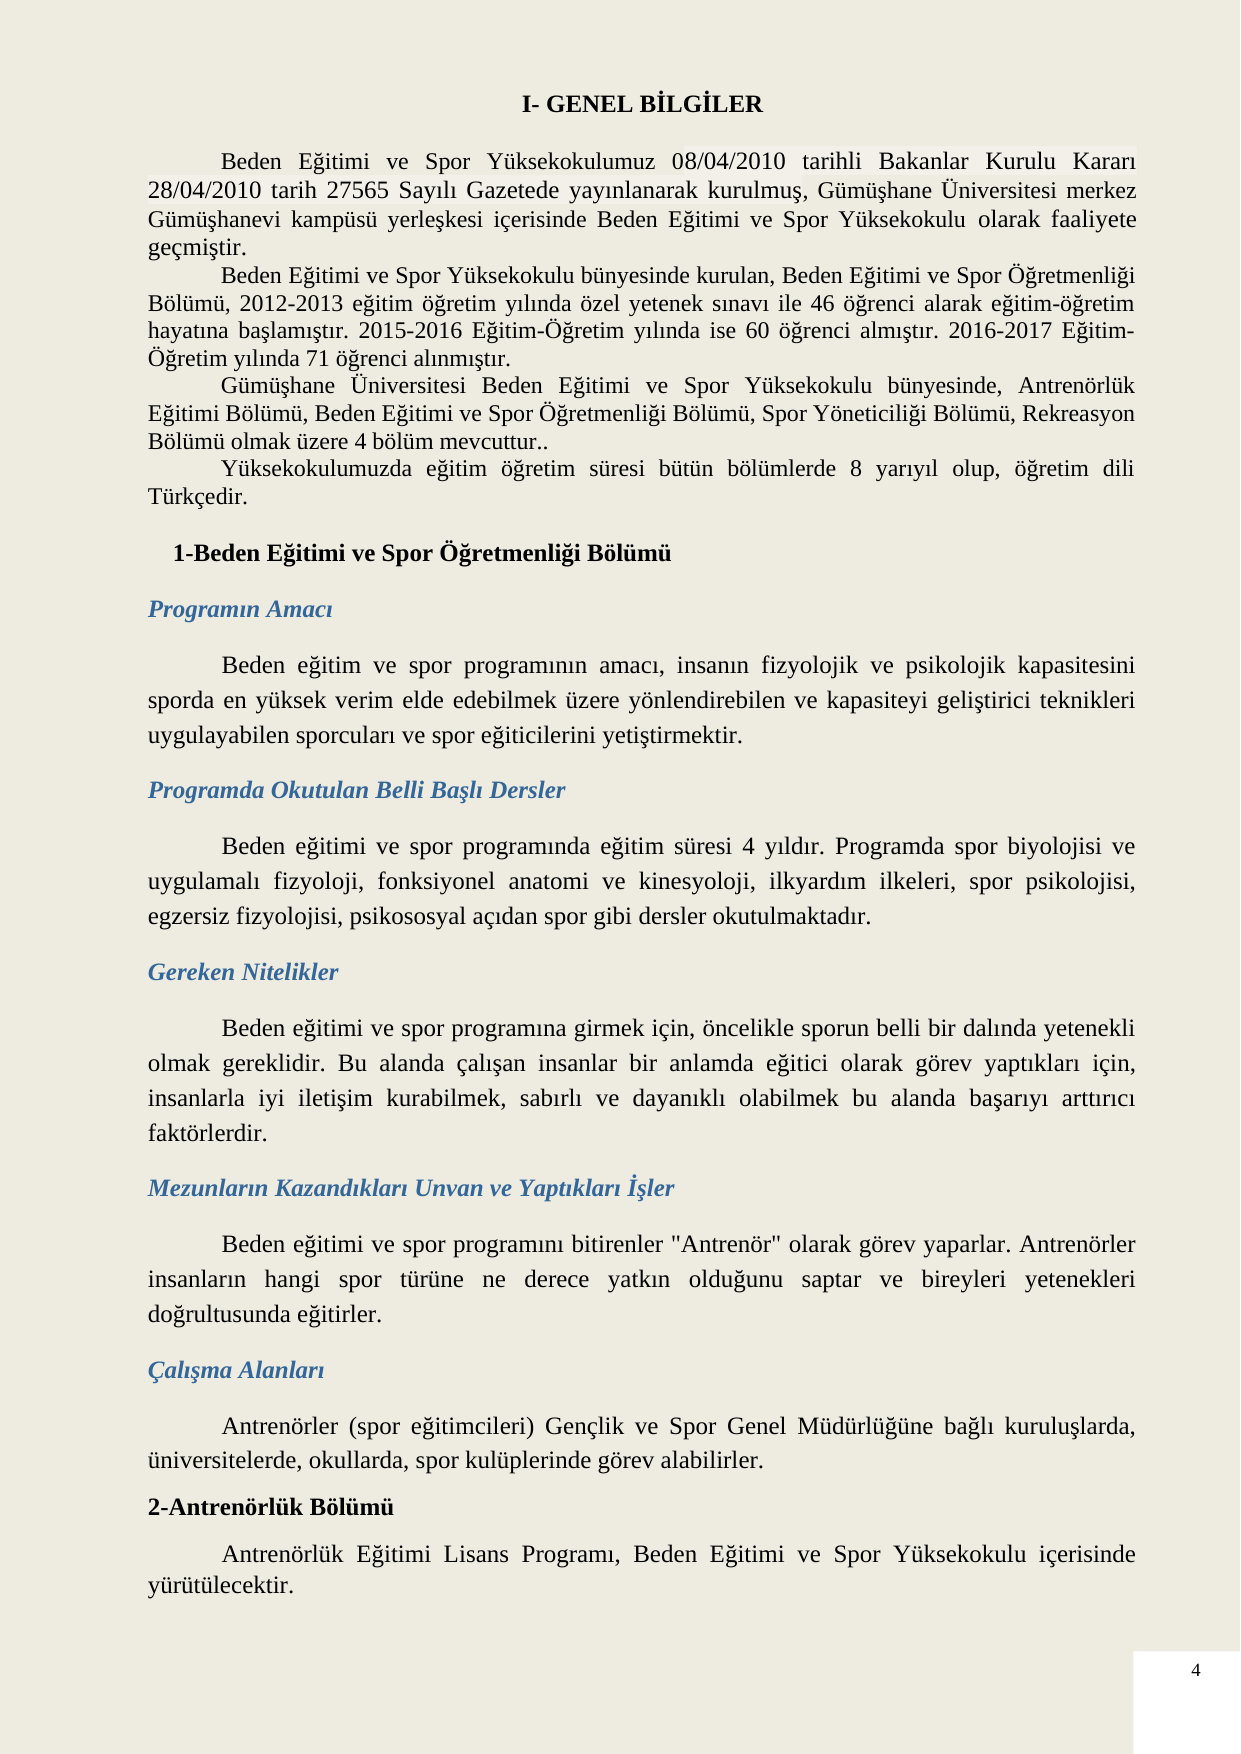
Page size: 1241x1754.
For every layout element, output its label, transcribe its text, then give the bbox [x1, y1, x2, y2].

text 2-Antrenörlük Bölümü [148, 1492, 1137, 1521]
text I- GENEL BİLGİLER [148, 89, 1137, 117]
text Gümüşhane Üniversitesi Beden Eğitimi ve Spor Yüksekokulu bünyesinde, Antrenörlük Eğitimi Bölümü, Beden Eğitimi ve Spor Öğretmenliği Bölümü, Spor Yöneticiliği Bölümü, Rekreasyon Bölümü olmak üzere 4 bölüm mevcuttur.. [148, 372, 1137, 454]
subtitle Mezunların Kazandıkları Unvan ve Yaptıkları İşler [148, 1167, 1137, 1202]
text 1-Beden Eğitimi ve Spor Öğretmenliği Bölümü [148, 538, 1137, 567]
text Beden eğitimi ve spor programına girmek için, öncelikle sporun belli bir dalında yetenekli olmak gereklidir. Bu alanda çalışan insanlar bir anlamda eğitici olarak görev yaptıkları için, insanlarla iyi iletişim kurabilmek, sabırlı ve dayanıklı olabilmek bu alanda başarıyı arttırıcı faktörlerdir. [148, 1007, 1137, 1146]
text Beden eğitim ve spor programının amacı, insanın fizyolojik ve psikolojik kapasitesini sporda en yüksek verim elde edebilmek üzere yönlendirebilen ve kapasiteyi geliştirici teknikleri uygulayabilen sporcuları ve spor eğiticilerini yetiştirmektir. [148, 644, 1137, 748]
text Antrenörlük Eğitimi Lisans Programı, Beden Eğitimi ve Spor Yüksekokulu içerisinde yürütülecektir. [148, 1536, 1137, 1599]
subtitle Gereken Nitelikler [148, 951, 1137, 986]
subtitle Programda Okutulan Belli Başlı Dersler [148, 769, 1137, 804]
subtitle Çalışma Alanları [148, 1349, 1137, 1384]
text Beden Eğitimi ve Spor Yüksekokulu bünyesinde kurulan, Beden Eğitimi ve Spor Öğretmenliği Bölümü, 2012-2013 eğitim öğretim yılında özel yetenek sınavı ile 46 öğrenci alarak eğitim-öğretim hayatına başlamıştır. 2015-2016 Eğitim-Öğretim yılında ise 60 öğrenci almıştır. 2016-2017 Eğitim-Öğretim yılında 71 öğrenci alınmıştır. [148, 261, 1137, 372]
text Beden eğitimi ve spor programını bitirenler "Antrenör" olarak görev yaparlar. Antrenörler insanların hangi spor türüne ne derece yatkın olduğunu saptar ve bireyleri yetenekleri doğrultusunda eğitirler. [148, 1223, 1137, 1328]
text Beden eğitimi ve spor programında eğitim süresi 4 yıldır. Programda spor biyolojisi ve uygulamalı fizyoloji, fonksiyonel anatomi ve kinesyoloji, ilkyardım ilkeleri, spor psikolojisi, egzersiz fizyolojisi, psikososyal açıdan spor gibi dersler okutulmaktadır. [148, 825, 1137, 930]
text Antrenörler (spor eğitimcileri) Gençlik ve Spor Genel Müdürlüğüne bağlı kuruluşlarda, üniversitelerde, okullarda, spor kulüplerinde görev alabilirler. [148, 1404, 1137, 1474]
text Yüksekokulumuzda eğitim öğretim süresi bütün bölümlerde 8 yarıyıl olup, öğretim dili Türkçedir. [148, 454, 1137, 509]
text Beden Eğitimi ve Spor Yüksekokulumuz 08/04/2010 tarihli Bakanlar Kurulu Kararı 28/04/2010 tarih 27565 Sayılı Gazetede yayınlanarak kurulmuş, Gümüşhane Üniversitesi merkez Gümüşhanevi kampüsü yerleşkesi içerisinde Beden Eğitimi ve Spor Yüksekokulu olarak faaliyete geçmiştir. [148, 175, 1137, 261]
subtitle Programın Amacı [148, 588, 1137, 623]
